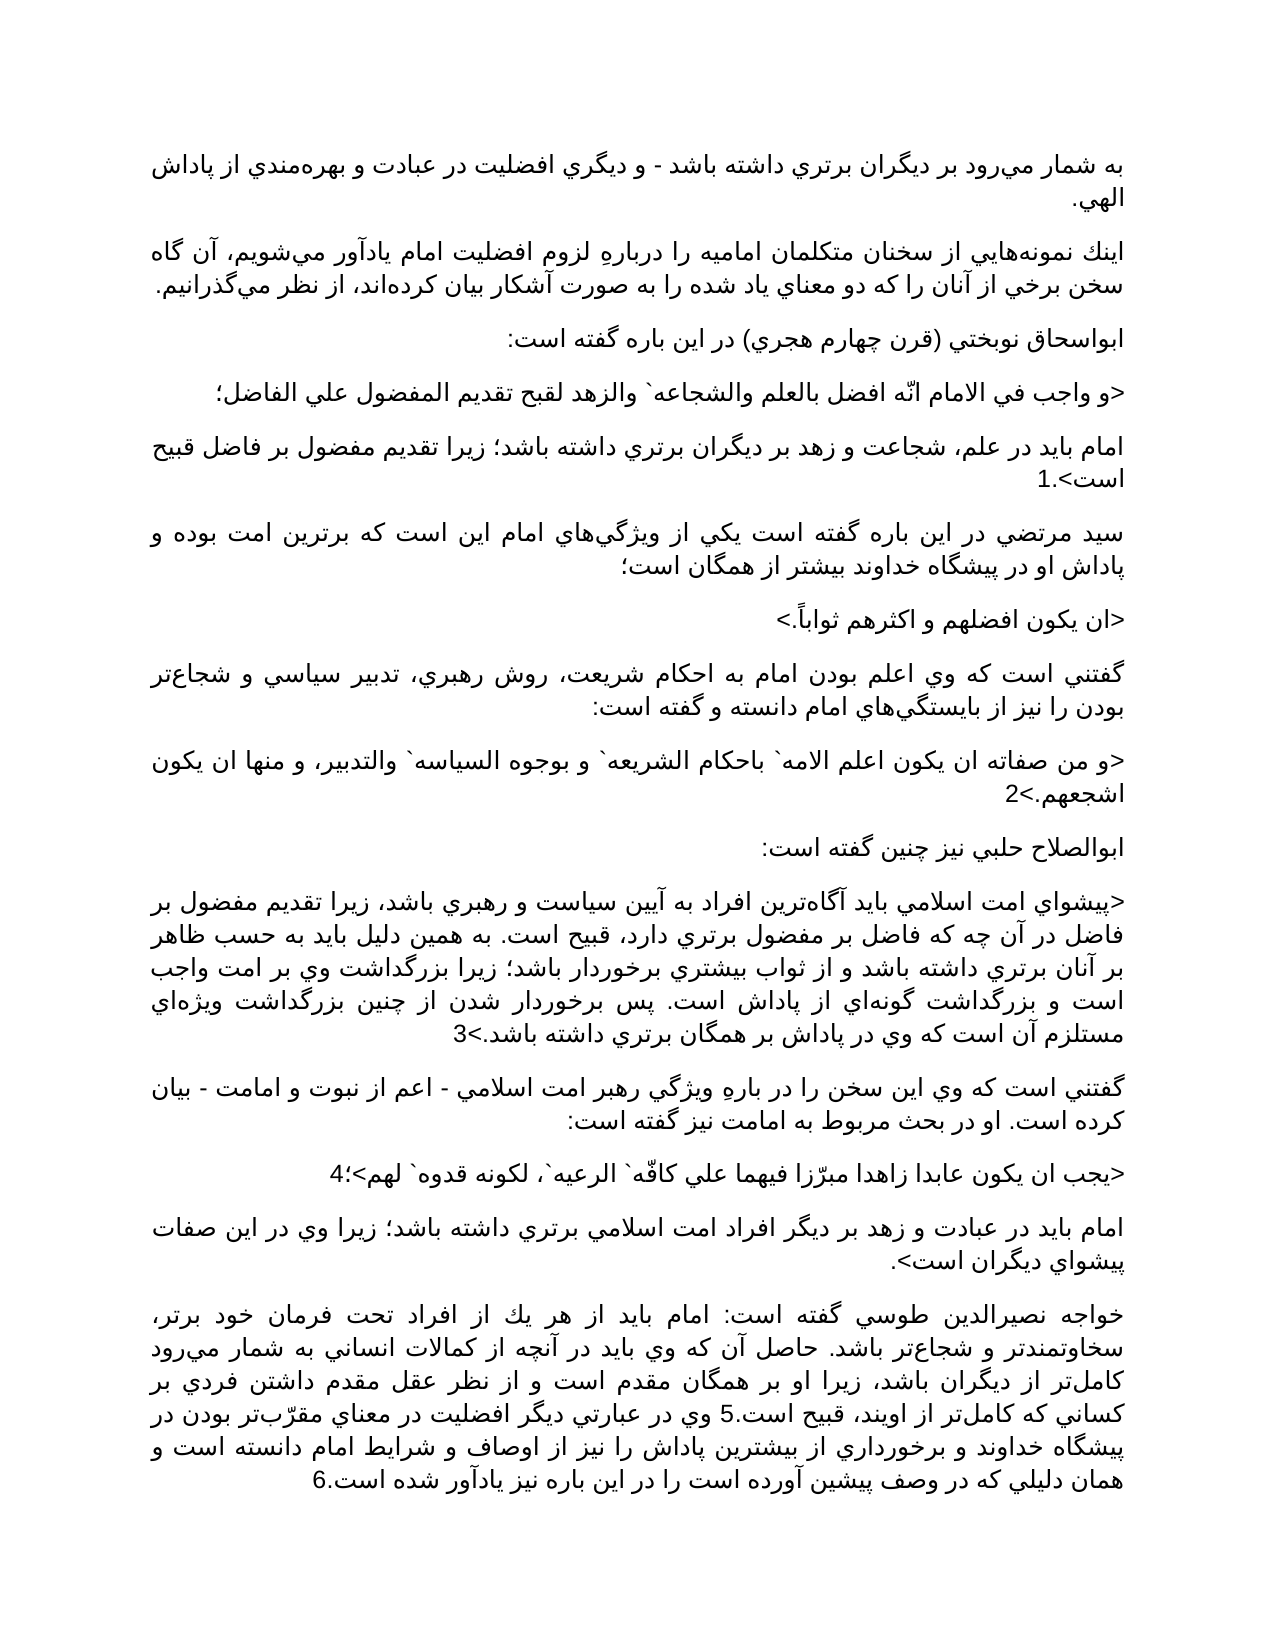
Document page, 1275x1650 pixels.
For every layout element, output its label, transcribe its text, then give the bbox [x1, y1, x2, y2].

text <و واجب‌ في‌ الامام‌ انّه‌ افضل‌ بالعلم‌ والشجاعه` والزهد لقبح‌ تقديم‌ المفضول‌ علي‌ الفاضل؛ [150, 378, 1125, 406]
text ابوالصلاح‌ حلبي‌ نيز چنين‌ گفته‌ است: [150, 833, 1125, 862]
text امام‌ بايد در عبادت‌ و زهد بر ديگر افراد امت‌ اسلامي‌ برتري‌ داشته‌ باشد؛ زيرا وي‌ در اين‌ صفات‌ پيشواي‌ ديگران‌ است>. [150, 1213, 1125, 1275]
text خواجه‌ نصيرالدين‌ طوسي‌ گفته‌ است: امام‌ بايد از هر يك‌ از افراد تحت‌ فرمان‌ خود برتر، سخاوتمندتر و شجاع‌تر باشد. حاصل‌ آن‌ كه‌ وي‌ بايد در آنچه‌ از كمالات‌ انساني‌ به‌ شمار مي‌رود كامل‌تر از ديگران‌ باشد، زيرا او بر همگان‌ مقدم‌ است‌ و از نظر عقل‌ مقدم‌ داشتن‌ فردي‌ بر كساني‌ كه‌ كامل‌تر از اويند، قبيح‌ است.5 وي‌ در عبارتي‌ ديگر افضليت‌ در معناي‌ مقرّب‌تر بودن‌ در پيشگاه‌ خداوند و برخورداري‌ از بيشترين‌ پاداش‌ را نيز از اوصاف‌ و شرايط‌ امام‌ دانسته‌ است‌ و همان‌ دليلي‌ كه‌ در وصف‌ پيشين‌ آورده‌ است‌ را در اين‌ باره‌ نيز يادآور شده‌ است.6 [150, 1300, 1125, 1494]
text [150, 150, 1125, 212]
text <يجب‌ ان‌ يكون‌ عابدا زاهدا مبرّزا فيهما علي‌ كافّه` الرعيه`، لكونه‌ قدوه` لهم>؛4 [150, 1159, 1125, 1188]
text گفتني‌ است‌ كه‌ وي‌ اين‌ سخن‌ را در بارهِ‌ ويژگي‌ رهبر امت‌ اسلامي‌ - اعم‌ از نبوت‌ و امامت‌ - بيان‌ كرده‌ است. او در بحث‌ مربوط‌ به‌ امامت‌ نيز گفته‌ است: [150, 1073, 1125, 1134]
text گفتني‌ است‌ كه‌ وي‌ اعلم‌ بودن‌ امام‌ به‌ احكام‌ شريعت، روش‌ رهبري، تدبير سياسي‌ و شجاع‌تر بودن‌ را نيز از بايستگي‌هاي‌ امام‌ دانسته‌ و گفته‌ است: [150, 659, 1125, 721]
text <و من‌ صفاته‌ ان‌ يكون‌ اعلم‌ الا‌مه` باحكام‌ الشريعه` و بوجوه‌ السياسه` والتدبير، و منها ان‌ يكون‌ ا‌شجعهم.>2 [150, 746, 1125, 808]
text امام‌ بايد در علم، شجاعت‌ و زهد بر ديگران‌ برتري‌ داشته‌ باشد؛ زيرا تقديم‌ مفضول‌ بر فاضل‌ قبيح‌ است>.1 [150, 431, 1125, 493]
text اينك‌ نمونه‌هايي‌ از سخنان‌ متكلمان‌ اماميه‌ را دربارهِ‌ لزوم‌ افضليت‌ امام‌ يادآور مي‌شويم، آن‌ گاه‌ سخن‌ برخي‌ از آنان‌ را كه‌ دو معناي‌ ياد شده‌ را به‌ صورت‌ آشكار بيان‌ كرده‌اند، از نظر مي‌گذرانيم. [150, 237, 1125, 299]
text <ان‌ يكون‌ افضلهم‌ و اكثرهم‌ ثواباً.> [150, 605, 1125, 634]
text سيد مرتضي‌ در اين‌ باره‌ گفته‌ است‌ يكي‌ از ويژگي‌هاي‌ امام‌ اين‌ است‌ كه‌ برترين‌ امت‌ بوده‌ و پاداش‌ او در پيشگاه‌ خداوند بيشتر از همگان‌ است؛ [150, 518, 1125, 580]
text ابواسحاق‌ نوبختي‌ (قرن‌ چهارم‌ هجري) در اين‌ باره‌ گفته‌ است: [150, 324, 1125, 352]
text <پيشواي‌ امت‌ اسلامي‌ بايد آگاه‌ترين‌ افراد به‌ آيين‌ سياست‌ و رهبري‌ باشد، زيرا تقديم‌ مفضول‌ بر فاضل‌ در آن‌ چه‌ كه‌ فاضل‌ بر مفضول‌ برتري‌ دارد، قبيح‌ است. به‌ همين‌ دليل‌ بايد به‌ حسب‌ ظاهر بر آنان‌ برتري‌ داشته‌ باشد و از ثواب‌ بيشتري‌ برخوردار باشد؛ زيرا بزرگداشت‌ وي‌ بر امت‌ واجب‌ است‌ و بزرگداشت‌ گونه‌اي‌ از پاداش‌ است. پس‌ برخوردار شدن‌ از چنين‌ بزرگداشت‌ ويژه‌اي‌ مستلزم‌ آن‌ است‌ كه‌ وي‌ در پاداش‌ بر همگان‌ برتري‌ داشته‌ باشد.>3 [150, 887, 1125, 1047]
